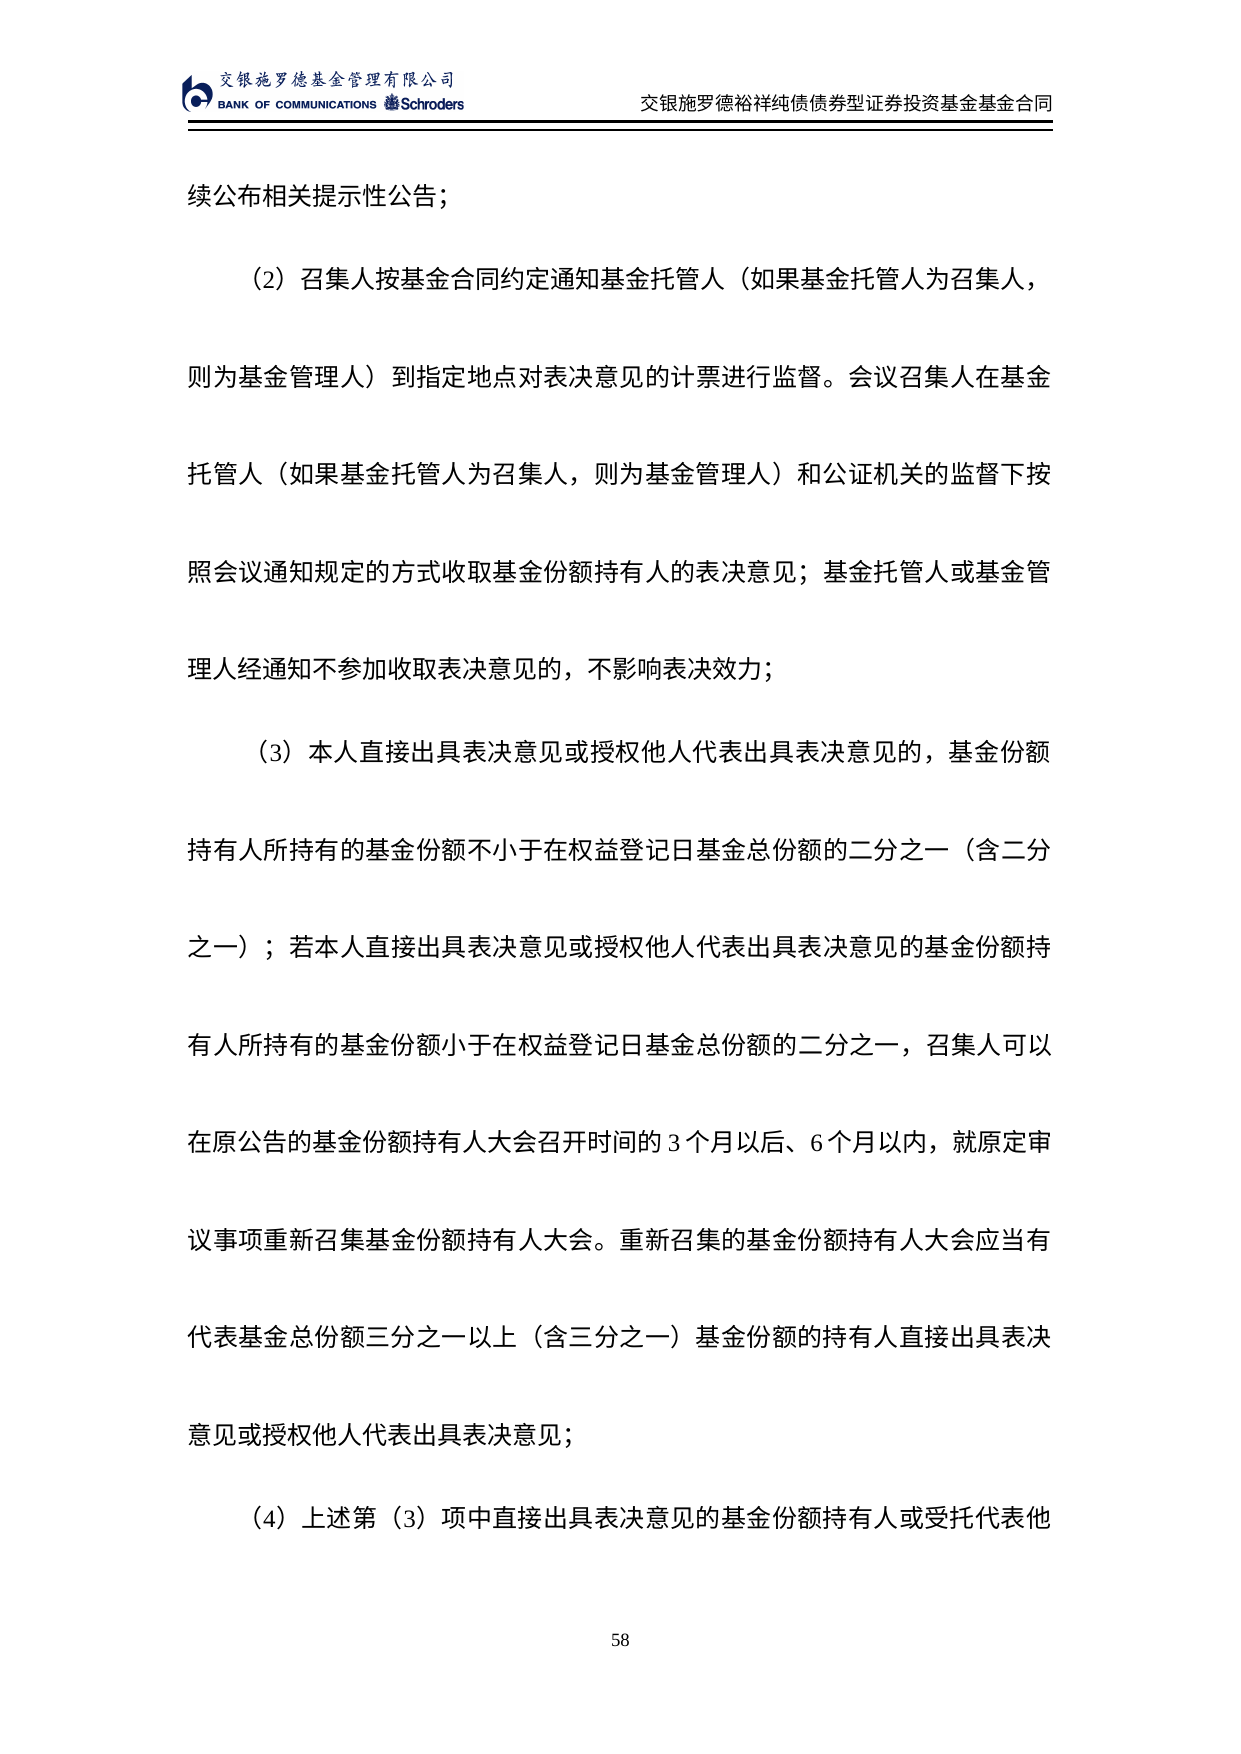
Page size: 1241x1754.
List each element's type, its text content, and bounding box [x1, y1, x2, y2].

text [187, 1484, 1053, 1549]
picture [182, 71, 464, 112]
text （2）召集人按基金合同约定通知基金托管人（如果基金托管人为召集人，则为基金管理人）到指定地点对表决意见的计票进行监督。会议召集人在基金托管人（如果基金托管人为召集人，则为基金管理人）和公证机关的监督下按照会议通知规定的方式收取基金份额持有人的表决意见；基金托管人或基金管理人经通知不参加收取表决意见的，不影响表决效力； [187, 245, 1053, 700]
text （3）本人直接出具表决意见或授权他人代表出具表决意见的，基金份额持有人所持有的基金份额不小于在权益登记日基金总份额的二分之一（含二分之一）；若本人直接出具表决意见或授权他人代表出具表决意见的基金份额持有人所持有的基金份额小于在权益登记日基金总份额的二分之一，召集人可以在原公告的基金份额持有人大会召开时间的3个月以后、6个月以内，就原定审议事项重新召集基金份额持有人大会。重新召集的基金份额持有人大会应当有代表基金总份额三分之一以上（含三分之一）基金份额的持有人直接出具表决意见或授权他人代表出具表决意见； [187, 718, 1053, 1466]
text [187, 162, 1053, 227]
